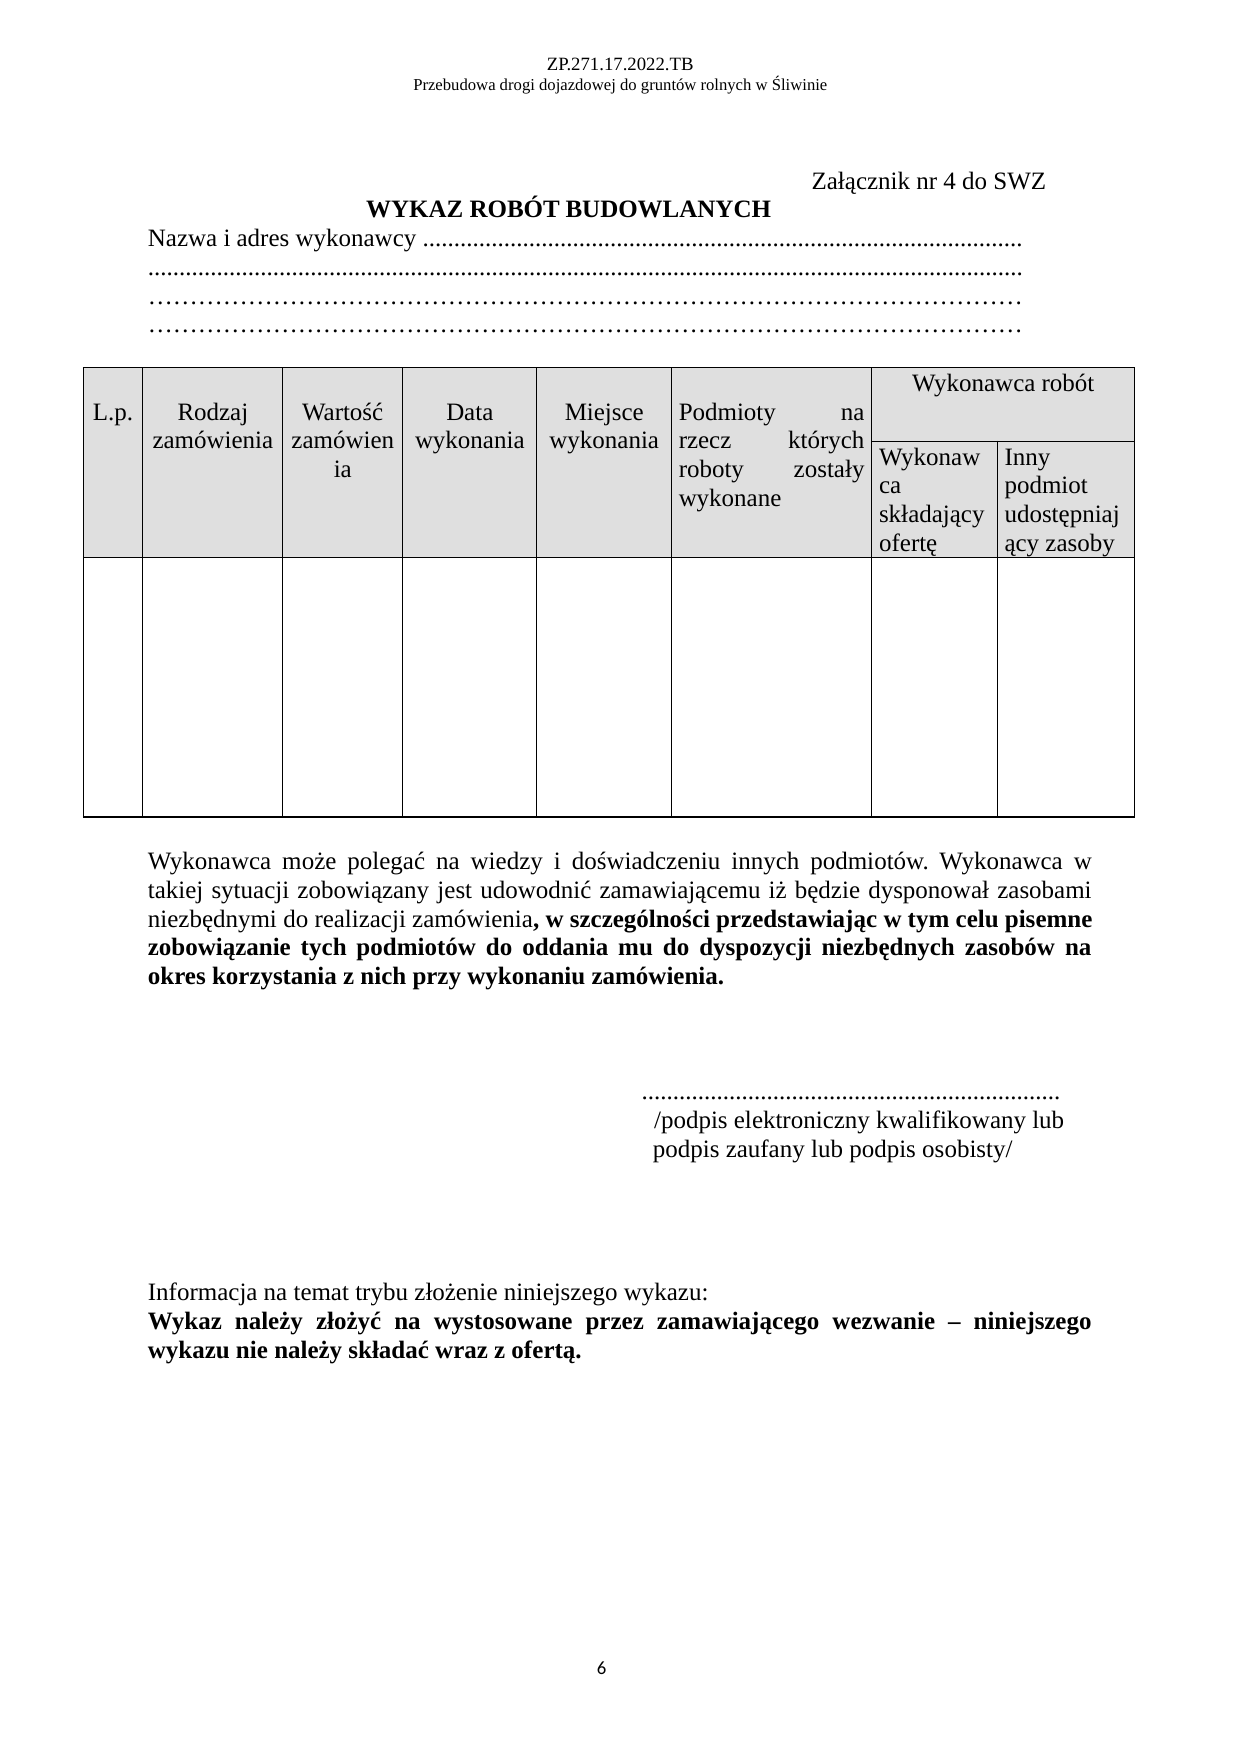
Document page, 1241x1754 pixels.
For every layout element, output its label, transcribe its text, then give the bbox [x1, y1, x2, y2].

table_header Podmioty na rzecz których roboty zostały wykonane [672, 368, 871, 557]
text Wykaz należy złożyć na wystosowane przez zamawiającego wezwanie – niniejszego wykazu nie należy składać wraz z ofertą. [148, 1306, 1093, 1364]
table_cell [84, 558, 142, 816]
table_cell [672, 558, 871, 816]
text …………………………………………………………………………………………… [148, 309, 1093, 338]
text …………………………………………………………………………………………… [148, 281, 1093, 309]
table_header Rodzaj zamówienia [143, 368, 282, 557]
table_header Data wykonania [403, 368, 536, 557]
table_cell [998, 558, 1134, 816]
table_cell [537, 558, 671, 816]
table_cell Inny podmiot udostępniający zasoby [998, 442, 1134, 557]
text /podpis elektroniczny kwalifikowany lub [148, 1105, 1093, 1134]
table_cell [143, 558, 282, 816]
text podpis zaufany lub podpis osobisty/ [148, 1134, 1093, 1162]
text Załącznik nr 4 do SWZ [811, 166, 1093, 194]
table_cell [403, 558, 536, 816]
text WYKAZ ROBÓT BUDOWLANYCH [148, 194, 1093, 223]
text ............................................................................................................................................ [148, 252, 1093, 281]
text ................................................................... [148, 1076, 1093, 1105]
table_header Miejsce wykonania [537, 368, 671, 557]
text Informacja na temat trybu złożenie niniejszego wykazu: [148, 1277, 1093, 1306]
table_cell Wykonawca składający ofertę [872, 442, 997, 557]
table_header Wykonawca robót [872, 368, 1134, 441]
text Wykonawca może polegać na wiedzy i doświadczeniu innych podmiotów. Wykonawca w takiej sytuacji zobowiązany jest udowodnić zamawiającemu iż będzie dysponował zasobami niezbędnymi do realizacji zamówienia, w szczególności przedstawiając w tym celu pisemne zobowiązanie tych podmiotów do oddania mu do dyspozycji niezbędnych zasobów na okres korzystania z nich przy wykonaniu zamówienia. [148, 846, 1093, 990]
table_header Wartość zamówienia [283, 368, 402, 557]
table_cell [872, 558, 997, 816]
table_header L.p. [84, 368, 142, 557]
table_cell [283, 558, 402, 816]
text Nazwa i adres wykonawcy ................................................................................................ [148, 223, 1093, 252]
